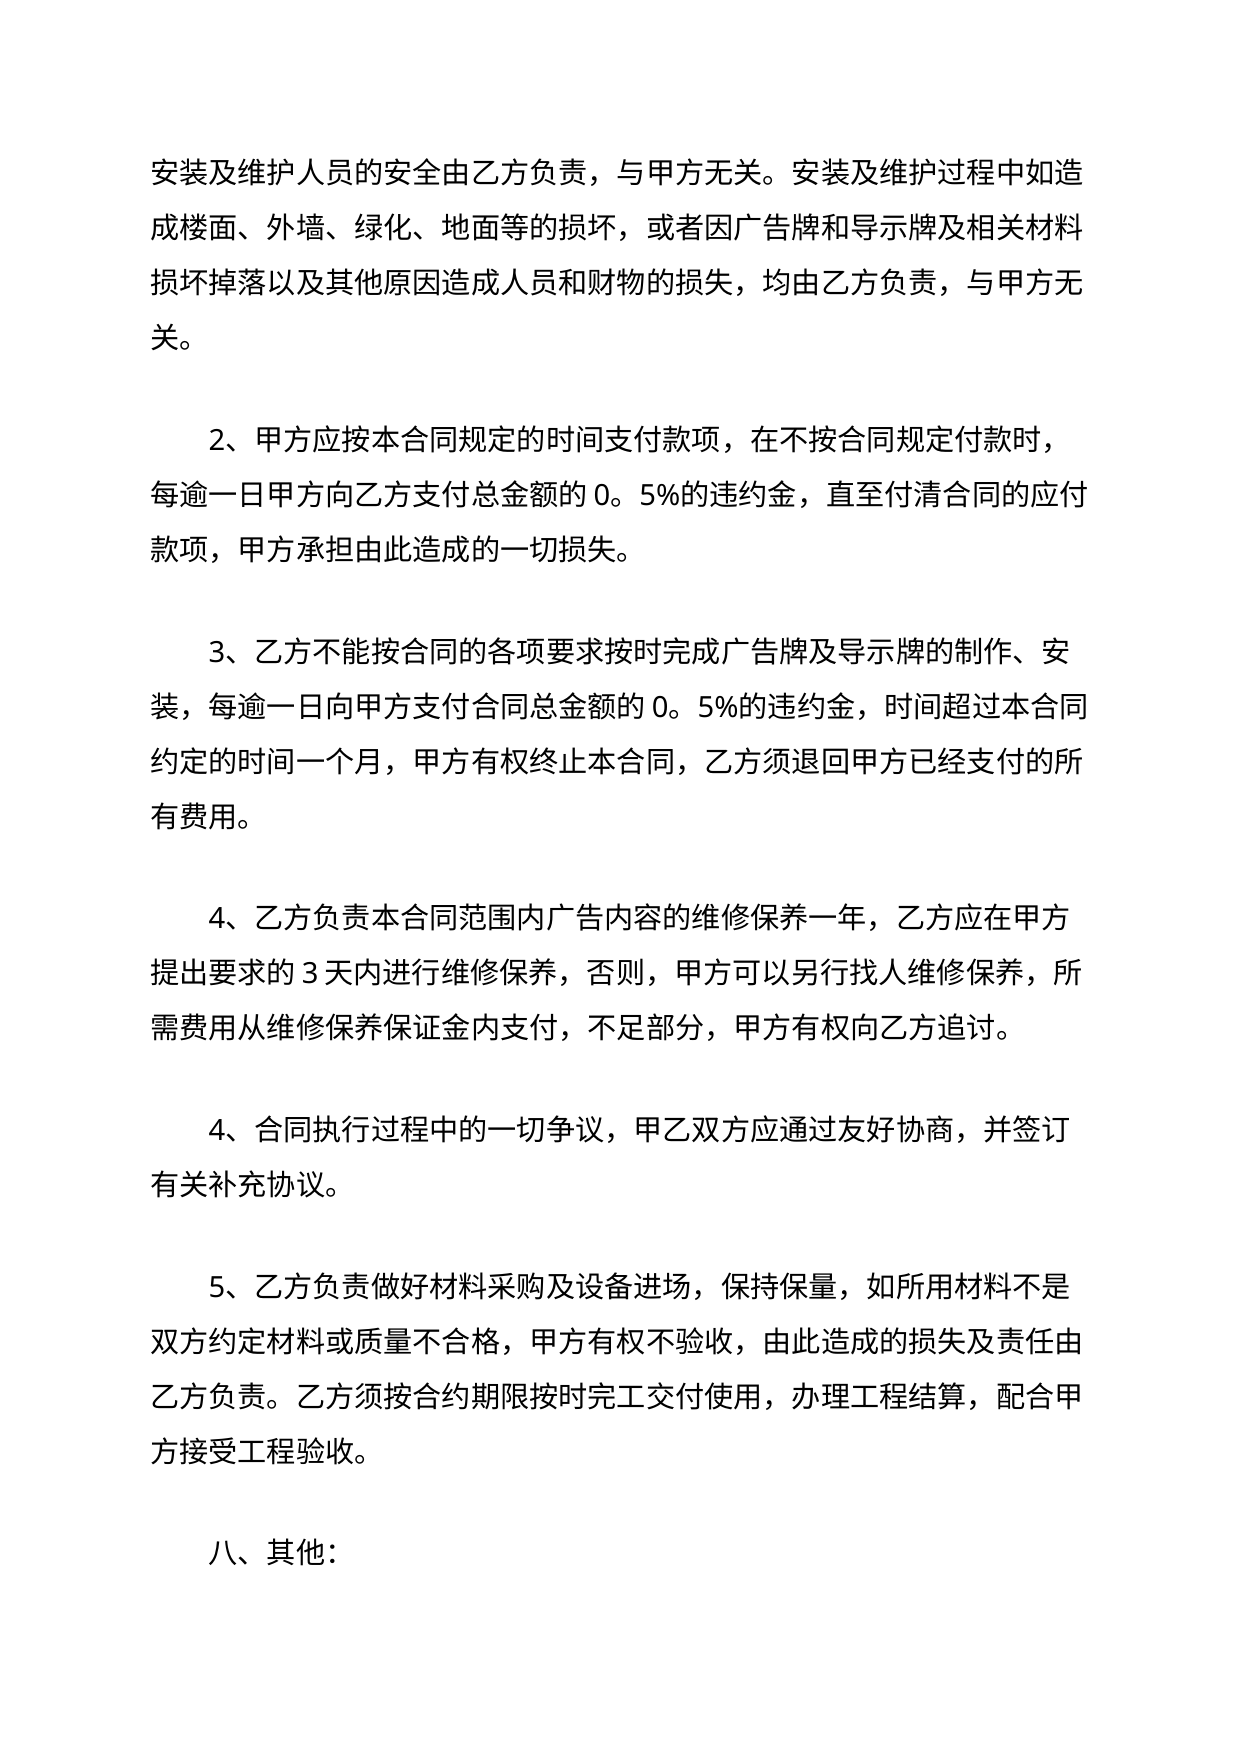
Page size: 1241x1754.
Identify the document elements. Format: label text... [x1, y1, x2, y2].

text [150, 150, 1090, 357]
text 4、乙方负责本合同范围内广告内容的维修保养一年，乙方应在甲方提出要求的3天内进行维修保养，否则，甲方可以另行找人维修保养，所需费用从维修保养保证金内支付，不足部分，甲方有权向乙方追讨。 [150, 895, 1090, 1047]
text 3、乙方不能按合同的各项要求按时完成广告牌及导示牌的制作、安装，每逾一日向甲方支付合同总金额的0。5%的违约金，时间超过本合同约定的时间一个月，甲方有权终止本合同，乙方须退回甲方已经支付的所有费用。 [150, 628, 1090, 835]
text 4、合同执行过程中的一切争议，甲乙双方应通过友好协商，并签订有关补充协议。 [150, 1107, 1090, 1204]
text 5、乙方负责做好材料采购及设备进场，保持保量，如所用材料不是双方约定材料或质量不合格，甲方有权不验收，由此造成的损失及责任由乙方负责。乙方须按合约期限按时完工交付使用，办理工程结算，配合甲方接受工程验收。 [150, 1263, 1090, 1471]
text 2、甲方应按本合同规定的时间支付款项，在不按合同规定付款时，每逾一日甲方向乙方支付总金额的0。5%的违约金，直至付清合同的应付款项，甲方承担由此造成的一切损失。 [150, 416, 1090, 569]
text 八、其他： [150, 1530, 1090, 1572]
